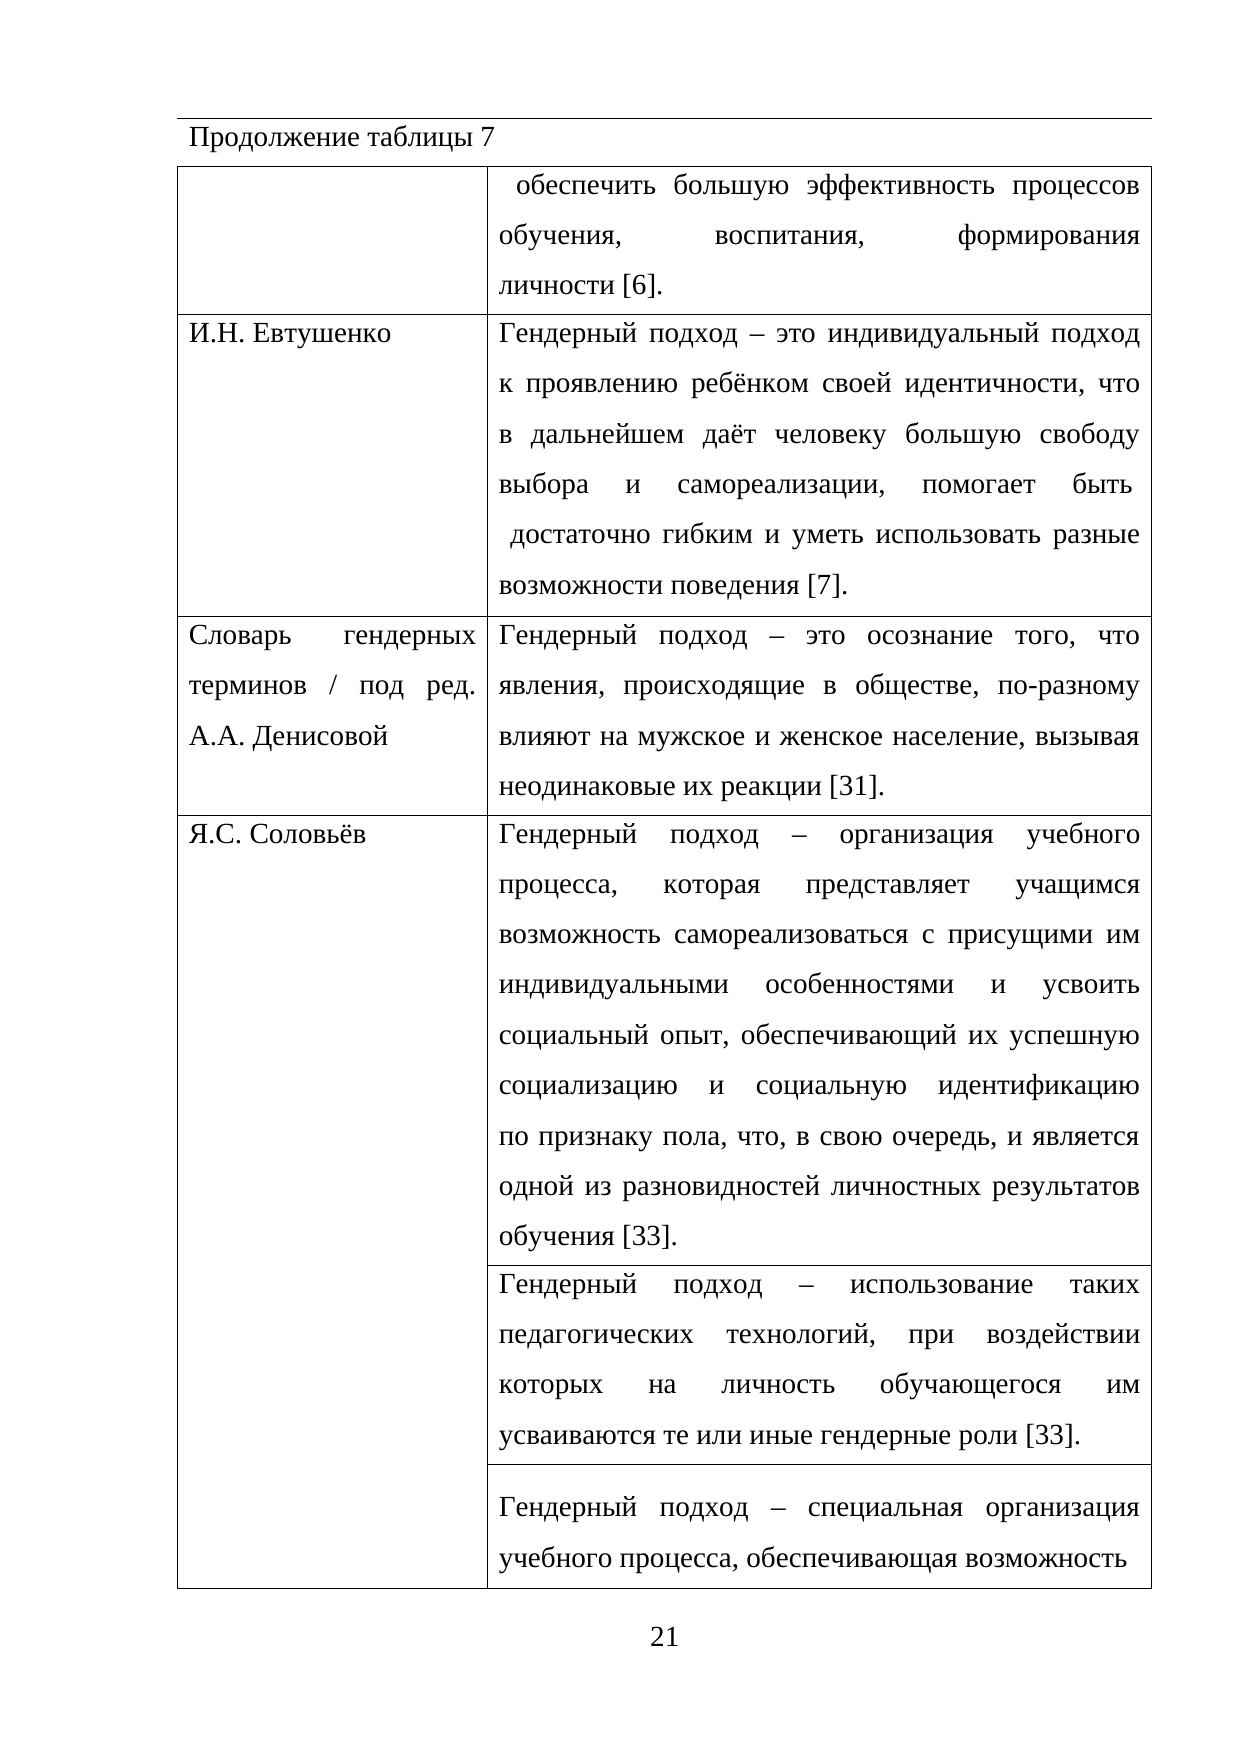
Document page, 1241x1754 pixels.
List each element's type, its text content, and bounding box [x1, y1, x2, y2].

table_cell [178, 167, 487, 314]
table_cell Гендерный подход – специальная организация учебного процесса, обеспечивающая возможность [488, 1465, 1151, 1587]
table_cell Гендерный подход – это осознание того, что явления, происходящие в обществе, по-разному влияют на мужское и женское население, вызывая неодинаковые их реакции [31]. [488, 617, 1151, 815]
table_cell Я.С. Соловьёв [178, 816, 487, 1587]
table_cell обеспечить большую эффективность процессов обучения, воспитания, формирования личности [6]. [488, 167, 1151, 314]
table_cell Продолжение таблицы 7 [177, 119, 1152, 166]
table_cell Гендерный подход – это индивидуальный подход к проявлению ребёнком своей идентичности, что в дальнейшем даёт человеку большую свободу выбора и самореализации, помогает быть достаточно гибким и уметь использовать разные возможности поведения [7]. [488, 315, 1151, 616]
table_cell Гендерный подход – организация учебного процесса, которая представляет учащимся возможность самореализоваться с присущими им индивидуальными особенностями и усвоить социальный опыт, обеспечивающий их успешную социализацию и социальную идентификацию по признаку пола, что, в свою очередь, и является одной из разновидностей личностных результатов обучения [33]. [488, 816, 1151, 1265]
table_cell И.Н. Евтушенко [178, 315, 487, 616]
table_cell Гендерный подход – использование таких педагогических технологий, при воздействии которых на личность обучающегося им усваиваются те или иные гендерные роли [33]. [488, 1266, 1151, 1463]
table_cell Словарь гендерных терминов / под ред. А.А. Денисовой [178, 617, 487, 815]
